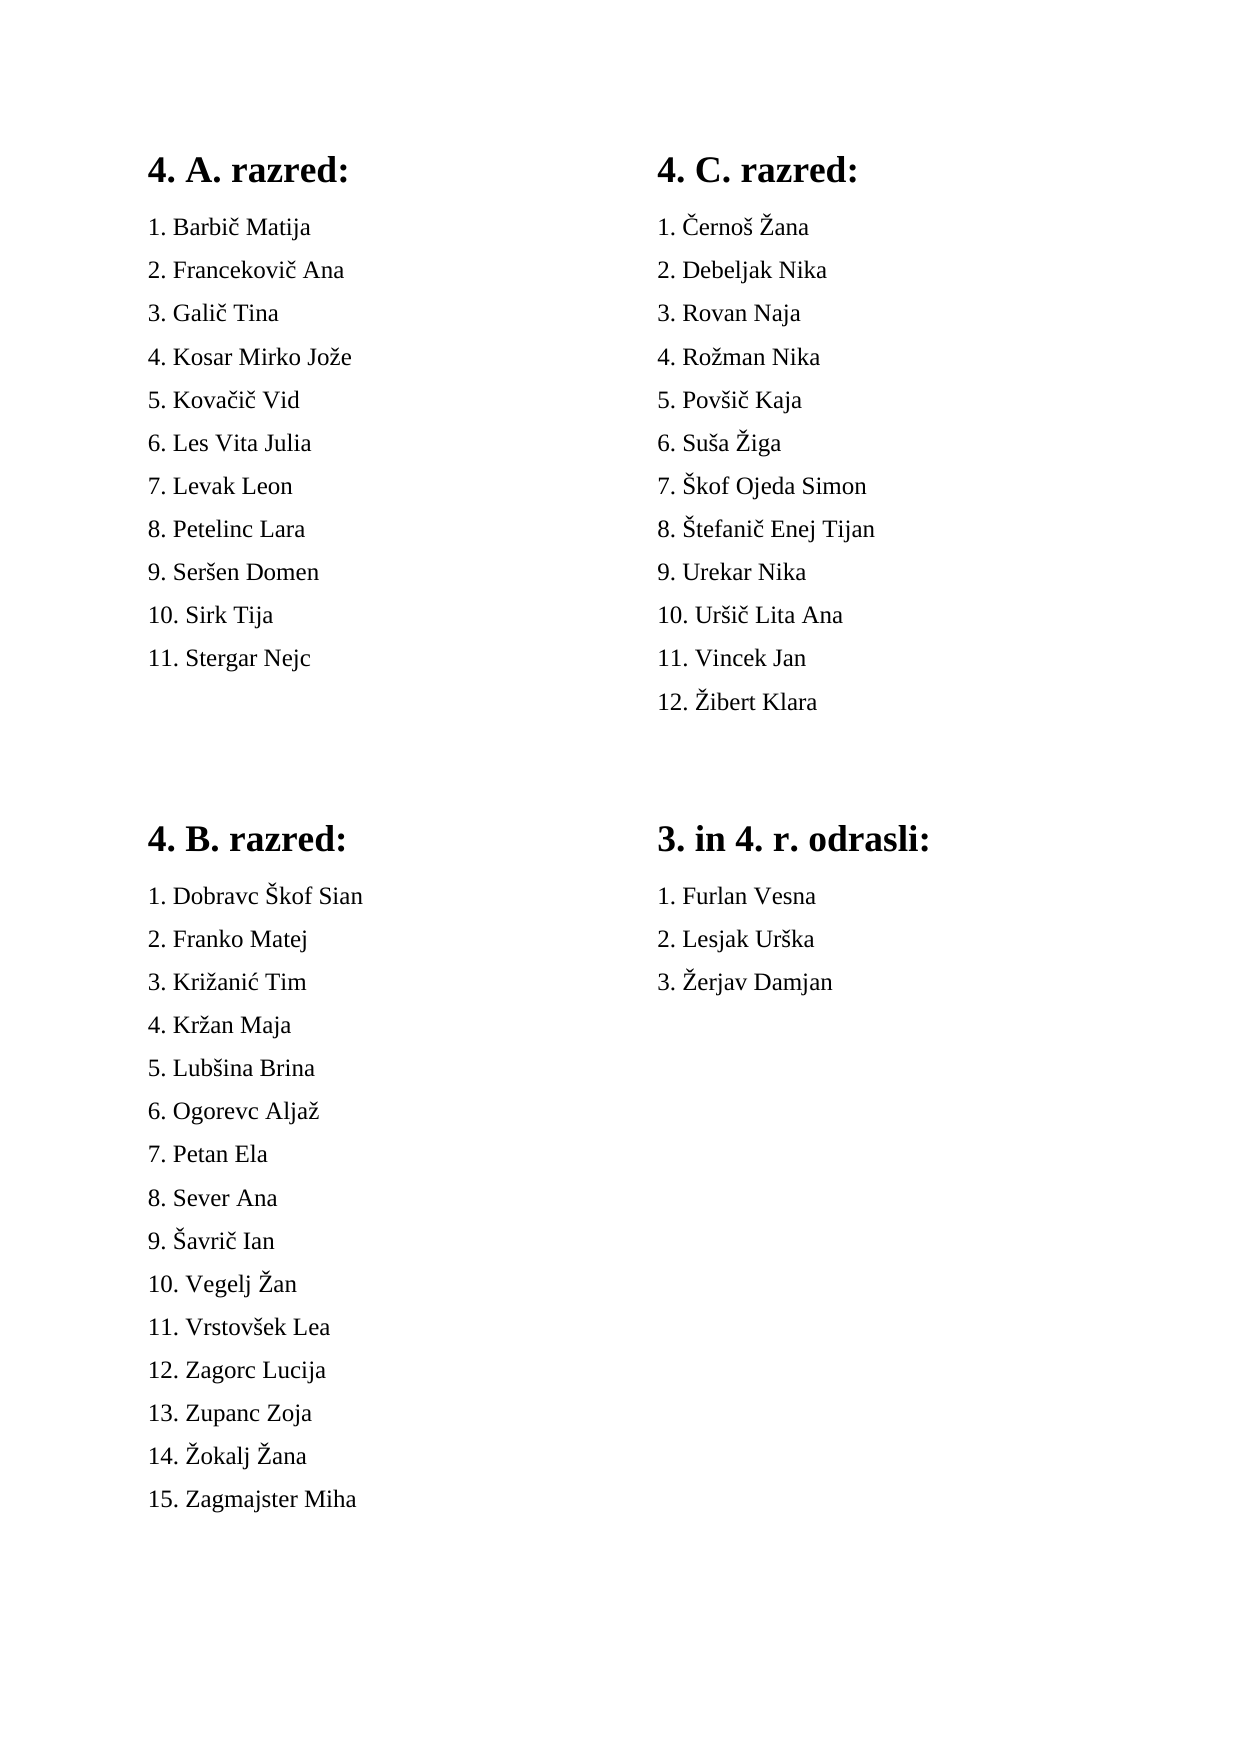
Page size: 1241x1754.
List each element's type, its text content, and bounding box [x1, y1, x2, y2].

text 3. Rovan Naja [657, 298, 1093, 327]
text 6. Ogorevc Aljaž [148, 1096, 583, 1125]
text 4. B. razred: [148, 816, 583, 859]
text 14. Žokalj Žana [148, 1441, 583, 1470]
text 15. Zagmajster Miha [148, 1484, 583, 1513]
text 3. Križanić Tim [148, 967, 583, 996]
text 7. Levak Leon [148, 471, 583, 500]
text 10. Sirk Tija [148, 600, 583, 629]
text 4. C. razred: [657, 148, 1093, 191]
text 13. Zupanc Zoja [148, 1398, 583, 1427]
text 3. Galič Tina [148, 298, 583, 327]
text 10. Uršič Lita Ana [657, 600, 1093, 629]
text 1. Černoš Žana [657, 212, 1093, 241]
text 7. Petan Ela [148, 1139, 583, 1168]
text 8. Štefanič Enej Tijan [657, 514, 1093, 543]
text 2. Lesjak Urška [657, 924, 1093, 953]
text 1. Dobravc Škof Sian [148, 881, 583, 909]
text 5. Lubšina Brina [148, 1053, 583, 1082]
text 3. in 4. r. odrasli: [657, 816, 1093, 859]
text 6. Suša Žiga [657, 428, 1093, 457]
text 2. Franko Matej [148, 924, 583, 953]
text 5. Povšič Kaja [657, 385, 1093, 413]
text 7. Škof Ojeda Simon [657, 471, 1093, 500]
text 9. Urekar Nika [657, 557, 1093, 586]
text 1. Furlan Vesna [657, 881, 1093, 909]
text 12. Zagorc Lucija [148, 1355, 583, 1384]
text 4. A. razred: [148, 148, 583, 191]
text 11. Vincek Jan [657, 643, 1093, 672]
text 5. Kovačič Vid [148, 385, 583, 413]
text 1. Barbič Matija [148, 212, 583, 241]
text 2. Debeljak Nika [657, 255, 1093, 284]
text 8. Sever Ana [148, 1183, 583, 1211]
text 10. Vegelj Žan [148, 1269, 583, 1298]
text 4. Rožman Nika [657, 342, 1093, 370]
text 9. Seršen Domen [148, 557, 583, 586]
text 2. Francekovič Ana [148, 255, 583, 284]
text 11. Stergar Nejc [148, 643, 583, 672]
text 6. Les Vita Julia [148, 428, 583, 457]
text 4. Kržan Maja [148, 1010, 583, 1039]
text 9. Šavrič Ian [148, 1226, 583, 1254]
text 12. Žibert Klara [657, 687, 1093, 715]
text 8. Petelinc Lara [148, 514, 583, 543]
text 11. Vrstovšek Lea [148, 1312, 583, 1341]
text 3. Žerjav Damjan [657, 967, 1093, 996]
text 4. Kosar Mirko Jože [148, 342, 583, 370]
